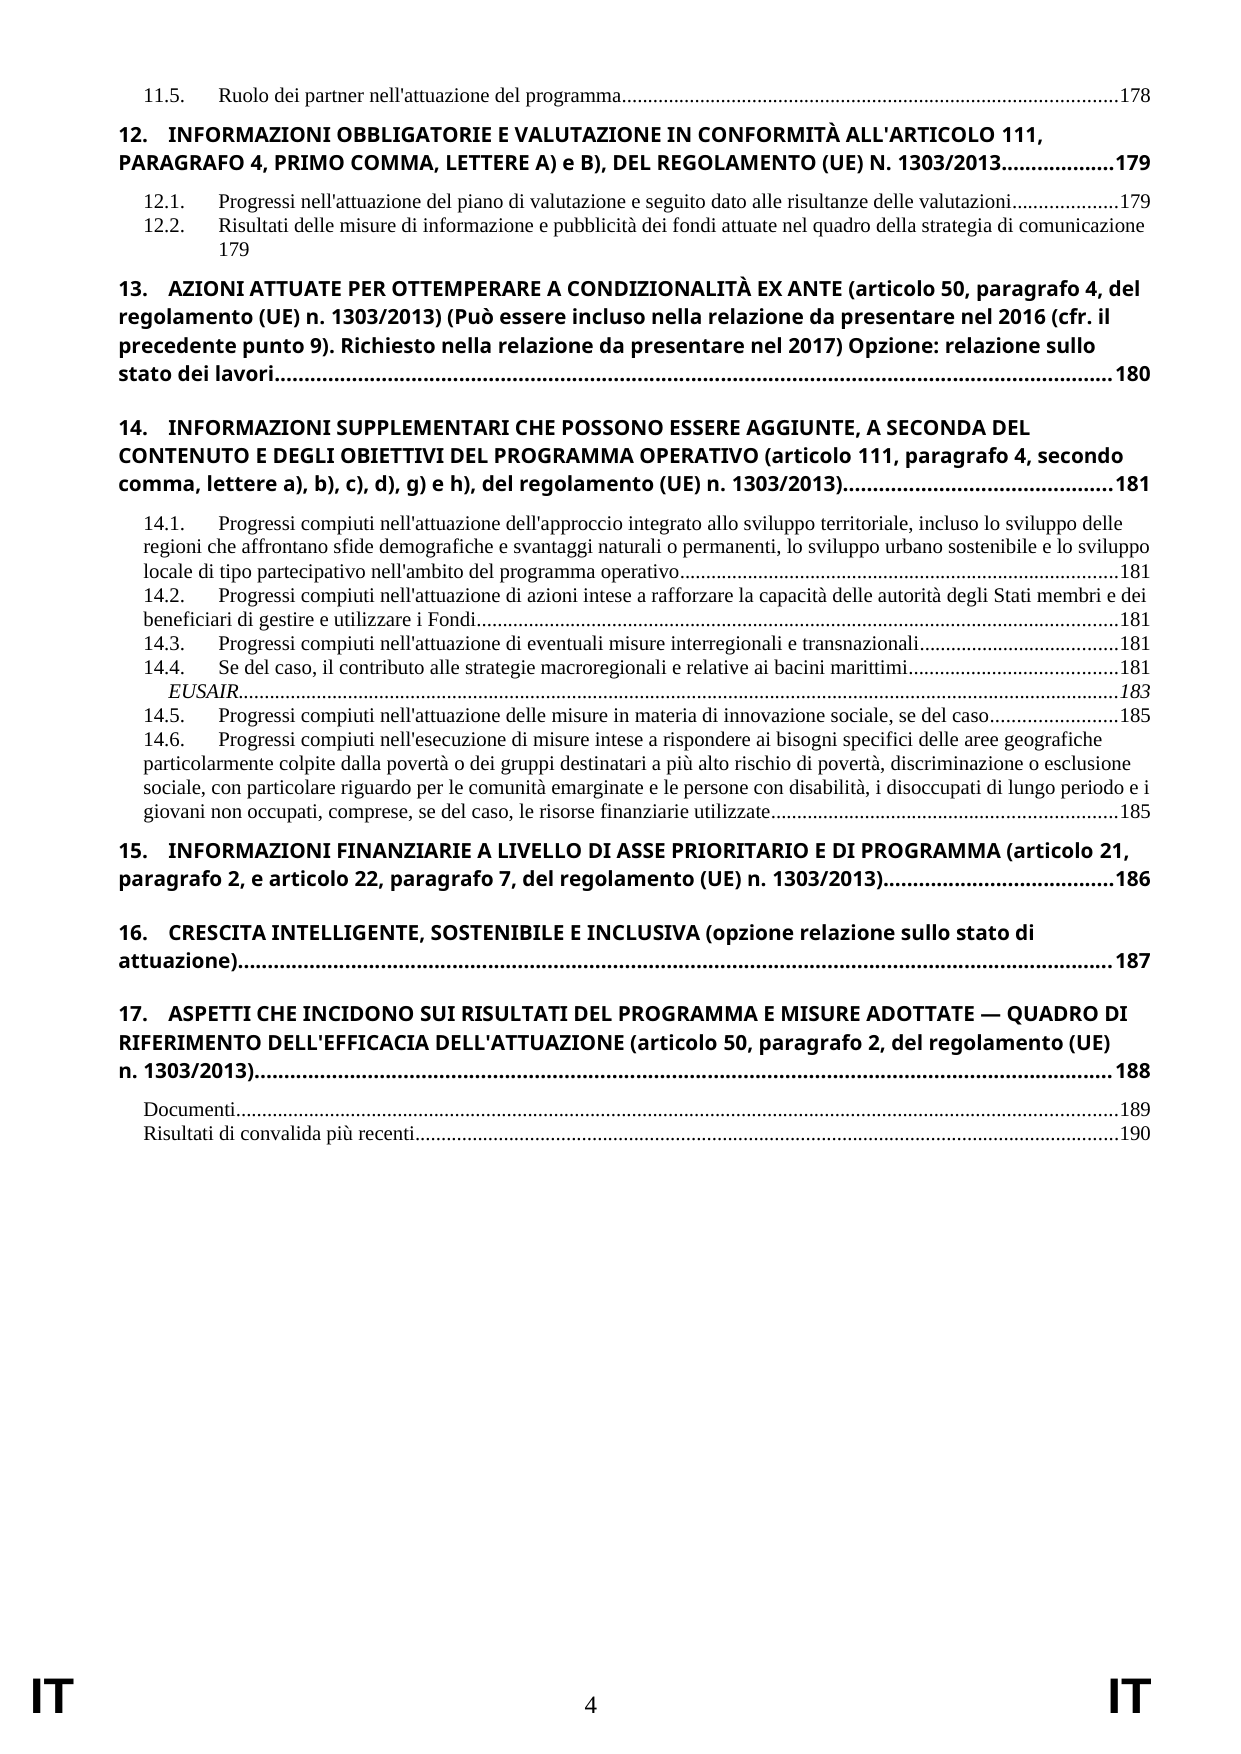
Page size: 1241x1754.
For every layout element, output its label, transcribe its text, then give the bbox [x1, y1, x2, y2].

text 15. INFORMAZIONI FINANZIARIE A LIVELLO DI ASSE PRIORITARIO E DI PROGRAMMA (articolo 21, paragrafo 2, e articolo 22, paragrafo 7, del regolamento (UE) n. 1303/2013) 186 [118, 836, 1152, 893]
text 12.2. Risultati delle misure di informazione e pubblicità dei fondi attuate nel quadro della strategia di comunicazione 179 [143, 213, 1152, 261]
text 14.5. Progressi compiuti nell'attuazione delle misure in materia di innovazione sociale, se del caso 185 [143, 703, 1152, 727]
text 14.3. Progressi compiuti nell'attuazione di eventuali misure interregionali e transnazionali 181 [143, 631, 1152, 655]
text 16. CRESCITA INTELLIGENTE, SOSTENIBILE E INCLUSIVA (opzione relazione sullo stato di attuazione) 187 [118, 918, 1152, 974]
text 14.6. Progressi compiuti nell'esecuzione di misure intese a rispondere ai bisogni specifici delle aree geografiche particolarmente colpite dalla povertà o dei gruppi destinatari a più alto rischio di povertà, discriminazione o esclusione sociale, con particolare riguardo per le comunità emarginate e le persone con disabilità, i disoccupati di lungo periodo e i giovani non occupati, comprese, se del caso, le risorse finanziarie utilizzate 185 [143, 727, 1152, 823]
text 13. AZIONI ATTUATE PER OTTEMPERARE A CONDIZIONALITÀ EX ANTE (articolo 50, paragrafo 4, del regolamento (UE) n. 1303/2013) (Può essere incluso nella relazione da presentare nel 2016 (cfr. il precedente punto 9). Richiesto nella relazione da presentare nel 2017) Opzione: relazione sullo stato dei lavori 180 [118, 274, 1152, 388]
text 14.4. Se del caso, il contributo alle strategie macroregionali e relative ai bacini marittimi 181 [143, 655, 1152, 679]
text 12. INFORMAZIONI OBBLIGATORIE E VALUTAZIONE IN CONFORMITÀ ALL'ARTICOLO 111, PARAGRAFO 4, PRIMO COMMA, LETTERE A) e B), DEL REGOLAMENTO (UE) N. 1303/2013 179 [118, 120, 1152, 177]
text 12.1. Progressi nell'attuazione del piano di valutazione e seguito dato alle risultanze delle valutazioni 179 [143, 189, 1152, 213]
text 14.1. Progressi compiuti nell'attuazione dell'approccio integrato allo sviluppo territoriale, incluso lo sviluppo delle regioni che affrontano sfide demografiche e svantaggi naturali o permanenti, lo sviluppo urbano sostenibile e lo sviluppo locale di tipo partecipativo nell'ambito del programma operativo 181 [143, 510, 1152, 583]
text 17. ASPETTI CHE INCIDONO SUI RISULTATI DEL PROGRAMMA E MISURE ADOTTATE — QUADRO DI RIFERIMENTO DELL'EFFICACIA DELL'ATTUAZIONE (articolo 50, paragrafo 2, del regolamento (UE) n. 1303/2013) 188 [118, 999, 1152, 1085]
text 11.5. Ruolo dei partner nell'attuazione del programma 178 [143, 83, 1152, 107]
text 14.2. Progressi compiuti nell'attuazione di azioni intese a rafforzare la capacità delle autorità degli Stati membri e dei beneficiari di gestire e utilizzare i Fondi 181 [143, 583, 1152, 631]
text Risultati di convalida più recenti 190 [143, 1121, 1152, 1145]
text EUSAIR 183 [168, 679, 1152, 703]
text Documenti 189 [143, 1097, 1152, 1121]
text 14. INFORMAZIONI SUPPLEMENTARI CHE POSSONO ESSERE AGGIUNTE, A SECONDA DEL CONTENUTO E DEGLI OBIETTIVI DEL PROGRAMMA OPERATIVO (articolo 111, paragrafo 4, secondo comma, lettere a), b), c), d), g) e h), del regolamento (UE) n. 1303/2013) 181 [118, 413, 1152, 498]
